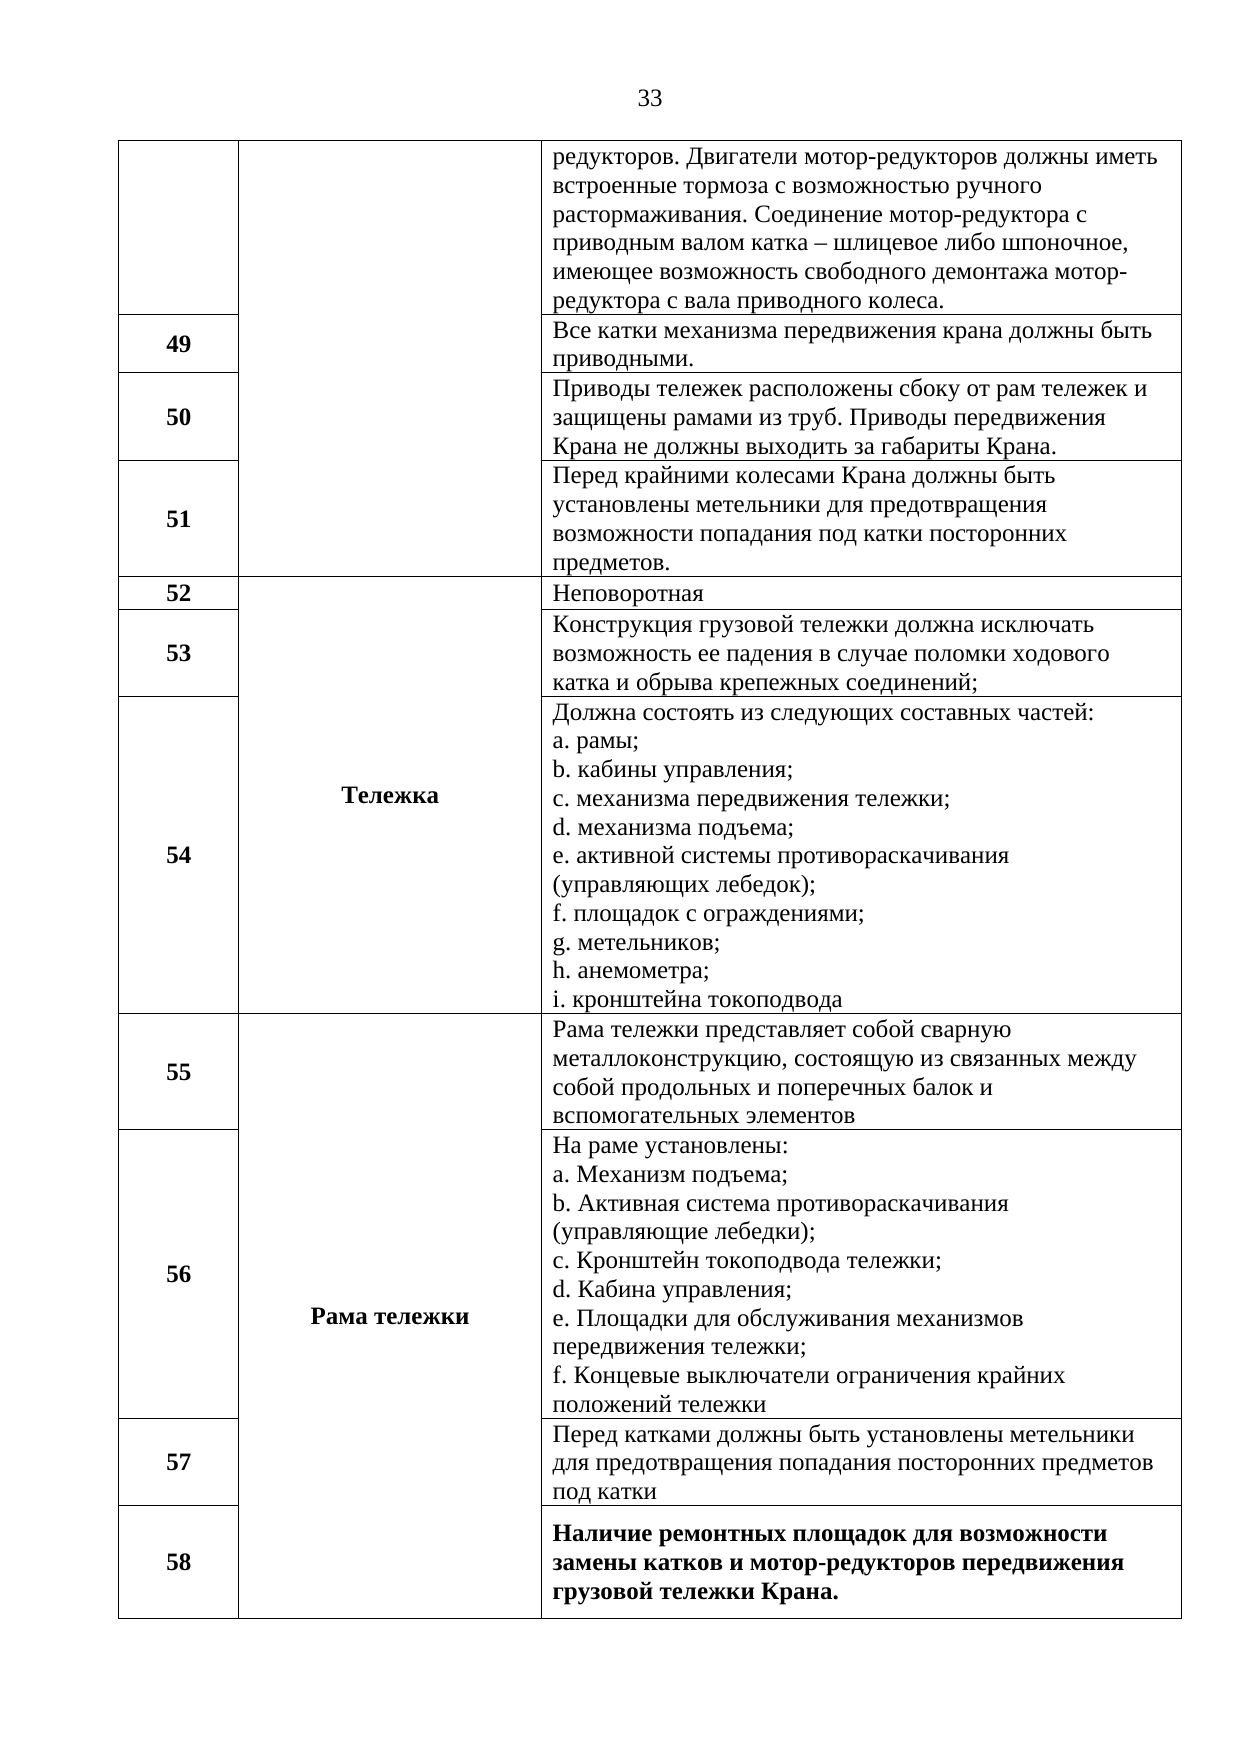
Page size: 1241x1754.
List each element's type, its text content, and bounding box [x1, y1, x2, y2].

table_cell Перед катками должны быть установлены метельники для предотвращения попадания посторонних предметов под катки [542, 1419, 1181, 1505]
table_cell 54 [119, 697, 238, 1013]
table_cell Все катки механизма передвижения крана должны быть приводными. [542, 315, 1181, 372]
table_cell Наличие ремонтных площадок для возможности замены катков и мотор-редукторов передвижения грузовой тележки Крана. [542, 1506, 1181, 1617]
table_cell Приводы тележек расположены сбоку от рам тележек и защищены рамами из труб. Приводы передвижения Крана не должны выходить за габариты Крана. [542, 373, 1181, 459]
table_cell 58 [119, 1506, 238, 1617]
table_cell 57 [119, 1419, 238, 1505]
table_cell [542, 141, 1181, 314]
table_cell Рама тележки [239, 1014, 541, 1617]
table_cell Неповоротная [542, 577, 1181, 608]
table_cell 51 [119, 461, 238, 576]
table_cell Перед крайними колесами Крана должны быть установлены метельники для предотвращения возможности попадания под катки посторонних предметов. [542, 461, 1181, 576]
table_cell 50 [119, 373, 238, 459]
table_cell 56 [119, 1130, 238, 1418]
table_cell На раме установлены: a. Механизм подъема; b. Активная система противораскачивания (управляющие лебедки); c. Кронштейн токоподвода тележки; d. Кабина управления; e. Площадки для обслуживания механизмов передвижения тележки; f. Концевые выключатели ограничения крайних положений тележки [542, 1130, 1181, 1418]
table_cell Тележка [239, 577, 541, 1013]
table_cell 48 [119, 141, 238, 314]
table_cell 53 [119, 610, 238, 696]
table_cell 55 [119, 1014, 238, 1129]
table_cell 49 [119, 315, 238, 372]
table_cell Должна состоять из следующих составных частей: a. рамы; b. кабины управления; c. механизма передвижения тележки; d. механизма подъема; e. активной системы противораскачивания (управляющих лебедок); f. площадок с ограждениями; g. метельников; h. анемометра; i. кронштейна токоподвода [542, 697, 1181, 1013]
table_cell Рама тележки представляет собой сварную металлоконструкцию, состоящую из связанных между собой продольных и поперечных балок и вспомогательных элементов [542, 1014, 1181, 1129]
table_cell Конструкция грузовой тележки должна исключать возможность ее падения в случае поломки ходового катка и обрыва крепежных соединений; [542, 610, 1181, 696]
table_cell 52 [119, 577, 238, 608]
